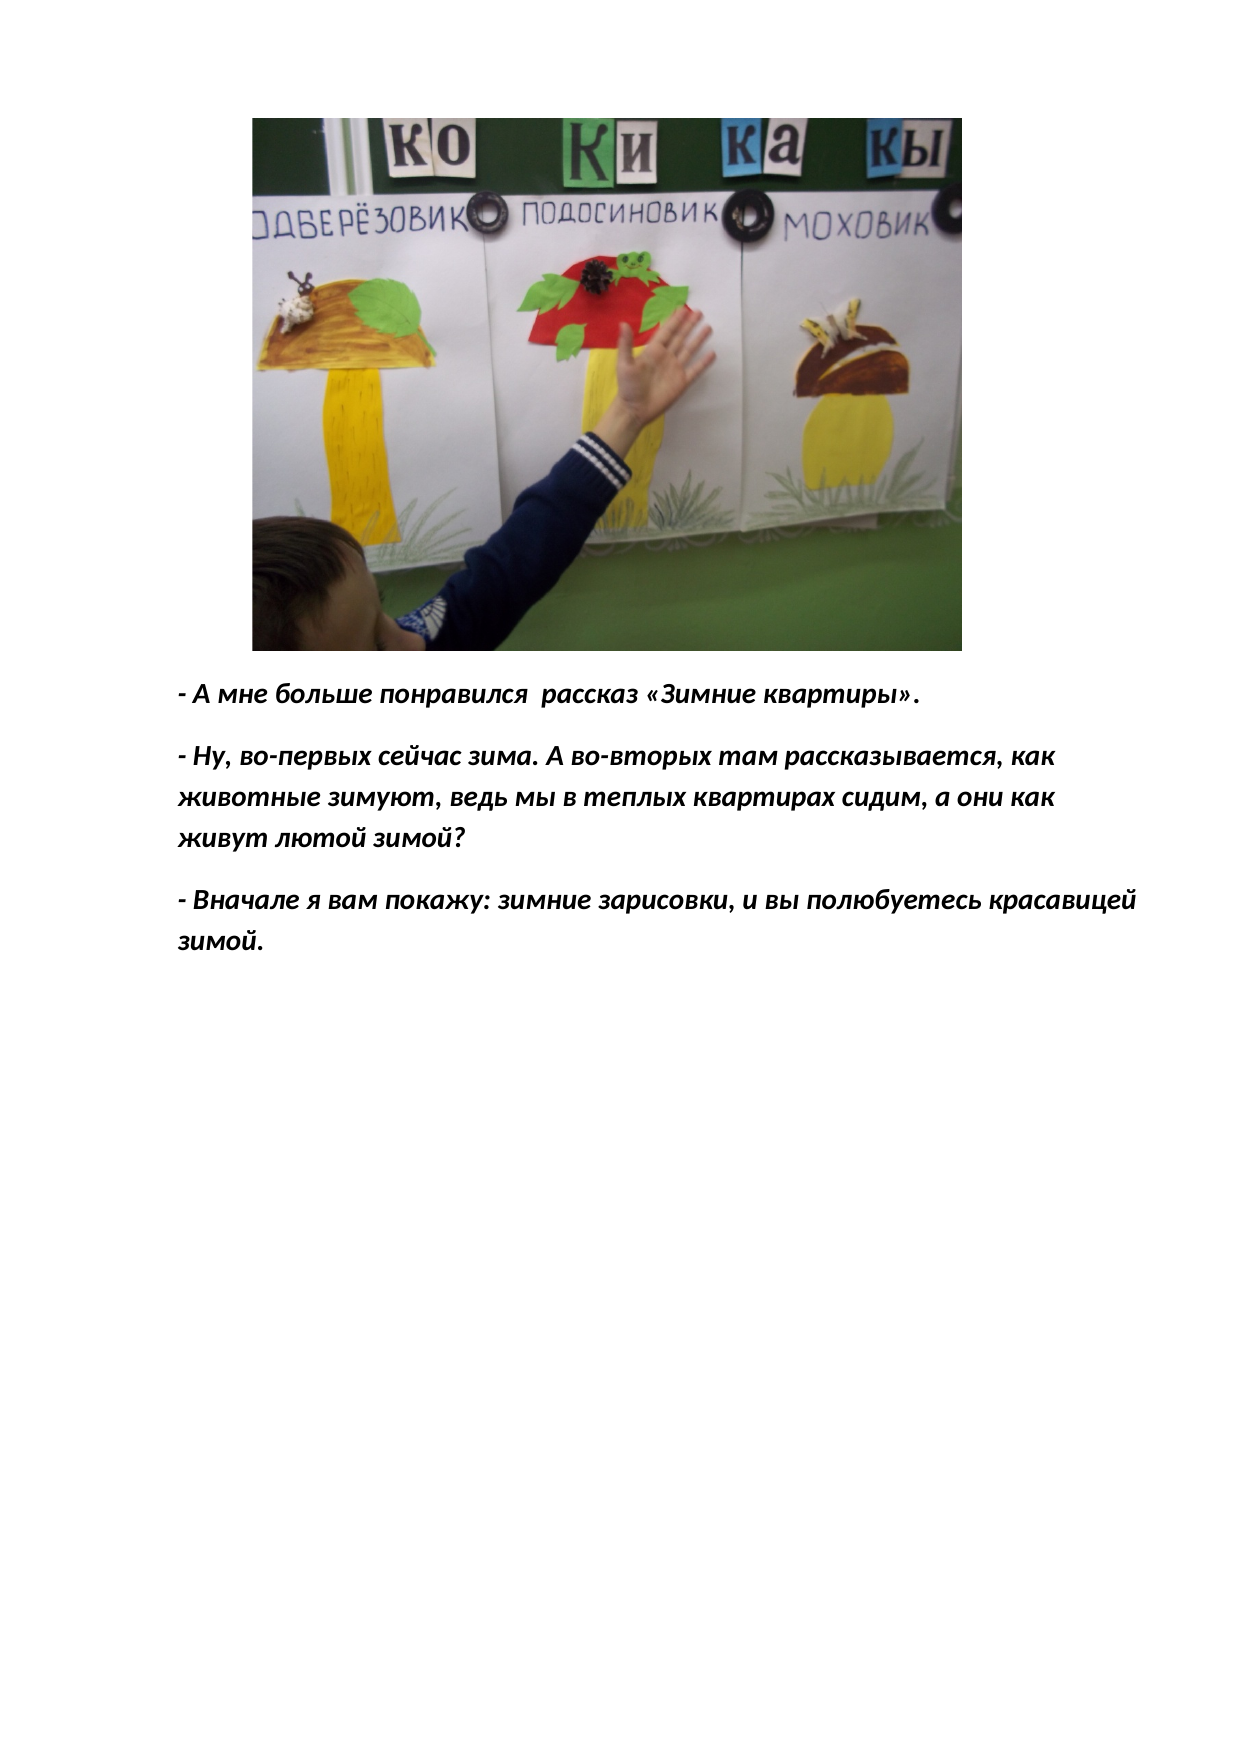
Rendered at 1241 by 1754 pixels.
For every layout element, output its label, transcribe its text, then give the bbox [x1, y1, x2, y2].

picture [252, 118, 962, 651]
text - Вначале я вам покажу: зимние зарисовки, и вы полюбуетесь красавицей зимой. [177, 881, 1152, 957]
text - А мне больше понравился рассказ «Зимние квартиры». [177, 675, 1152, 711]
text - Ну, во-первых сейчас зима. А во-вторых там рассказывается, как животные зимуют, ведь мы в теплых квартирах сидим, а они как живут лютой зимой? [177, 737, 1152, 855]
